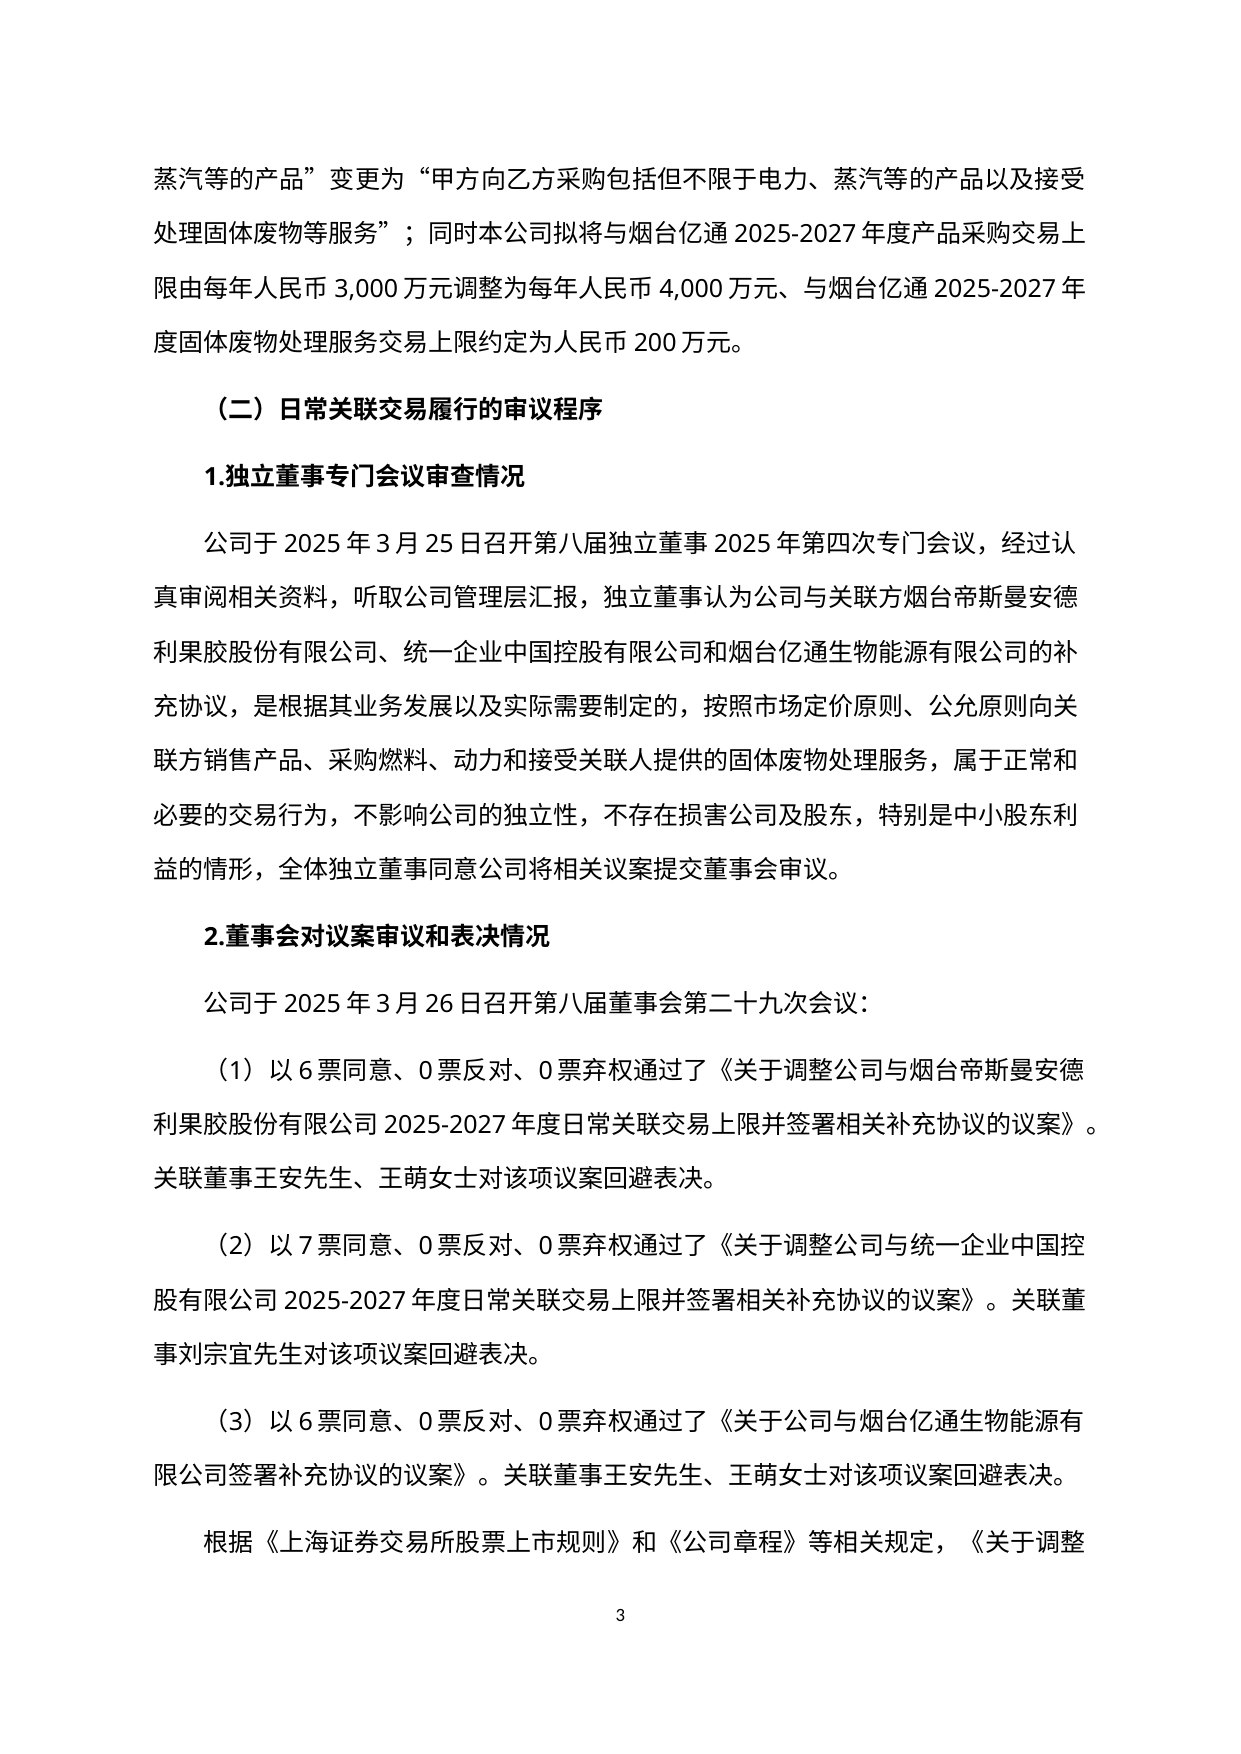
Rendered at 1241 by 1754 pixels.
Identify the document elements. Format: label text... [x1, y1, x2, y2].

text （3）以6票同意、0票反对、0票弃权通过了《关于公司与烟台亿通生物能源有限公司签署补充协议的议案》。关联董事王安先生、王萌女士对该项议案回避表决。 [153, 1401, 1087, 1492]
text 公司于2025年3月25日召开第八届独立董事2025年第四次专门会议，经过认真审阅相关资料，听取公司管理层汇报，独立董事认为公司与关联方烟台帝斯曼安德利果胶股份有限公司、统一企业中国控股有限公司和烟台亿通生物能源有限公司的补充协议，是根据其业务发展以及实际需要制定的，按照市场定价原则、公允原则向关联方销售产品、采购燃料、动力和接受关联人提供的固体废物处理服务，属于正常和必要的交易行为，不影响公司的独立性，不存在损害公司及股东，特别是中小股东利益的情形，全体独立董事同意公司将相关议案提交董事会审议。 [153, 523, 1087, 886]
text （2）以7票同意、0票反对、0票弃权通过了《关于调整公司与统一企业中国控股有限公司2025-2027年度日常关联交易上限并签署相关补充协议的议案》。关联董事刘宗宜先生对该项议案回避表决。 [153, 1226, 1087, 1371]
text 公司于2025年3月26日召开第八届董事会第二十九次会议： [153, 983, 1087, 1019]
subtitle （二）日常关联交易履行的审议程序 [153, 389, 1087, 426]
subtitle 2.董事会对议案审议和表决情况 [153, 916, 1087, 953]
text （1）以6票同意、0票反对、0票弃权通过了《关于调整公司与烟台帝斯曼安德利果胶股份有限公司2025-2027年度日常关联交易上限并签署相关补充协议的议案》。关联董事王安先生、王萌女士对该项议案回避表决。 [153, 1050, 1087, 1195]
subtitle 1.独立董事专门会议审查情况 [153, 456, 1087, 493]
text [153, 1523, 1087, 1559]
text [153, 159, 1087, 359]
